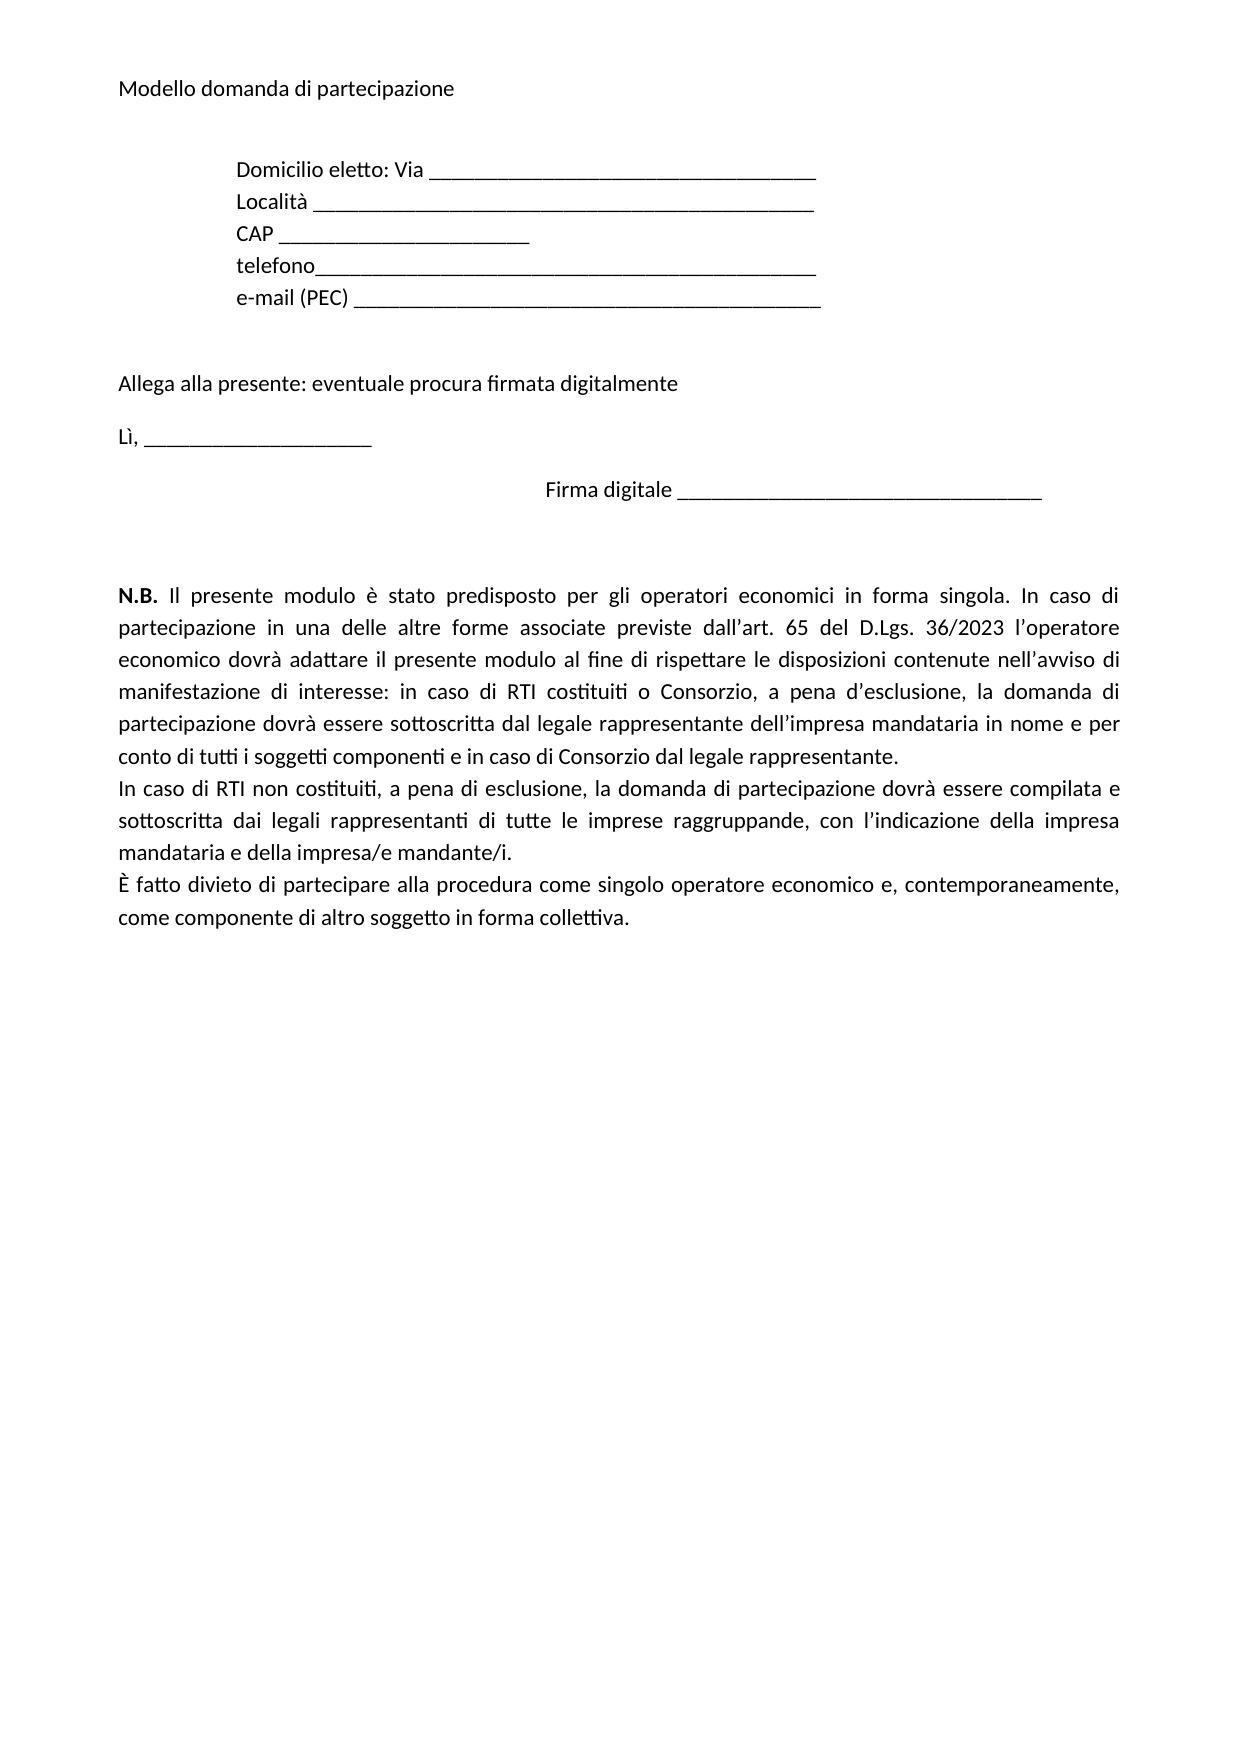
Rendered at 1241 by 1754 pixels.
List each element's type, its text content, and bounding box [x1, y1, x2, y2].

text Località ____________________________________________ [236, 187, 1122, 215]
text È fatto divieto di partecipare alla procedura come singolo operatore economico e, contemporaneamente, come componente di altro soggetto in forma collettiva. [118, 871, 1122, 931]
text Allega alla presente: eventuale procura firmata digitalmente [118, 369, 1122, 397]
text e-mail (PEC) _________________________________________ [236, 283, 1122, 312]
text telefono____________________________________________ [236, 251, 1122, 279]
text In caso di RTI non costituiti, a pena di esclusione, la domanda di partecipazione dovrà essere compilata e sottoscritta dai legali rappresentanti di tutte le imprese raggruppande, con l’indicazione della impresa mandataria e della impresa/e mandante/i. [118, 774, 1122, 866]
text N.B. Il presente modulo è stato predisposto per gli operatori economici in forma singola. In caso di partecipazione in una delle altre forme associate previste dall’art. 65 del D.Lgs. 36/2023 l’operatore economico dovrà adattare il presente modulo al fine di rispettare le disposizioni contenute nell’avviso di manifestazione di interesse: in caso di RTI costituiti o Consorzio, a pena d’esclusione, la domanda di partecipazione dovrà essere sottoscritta dal legale rappresentante dell’impresa mandataria in nome e per conto di tutti i soggetti componenti e in caso di Consorzio dal legale rappresentante. [118, 581, 1122, 770]
text Lì, ____________________ [118, 422, 1122, 450]
text CAP ______________________ [236, 219, 1122, 247]
text Domicilio eletto: Via __________________________________ [236, 155, 1122, 183]
text Firma digitale ________________________________ [118, 475, 1122, 503]
